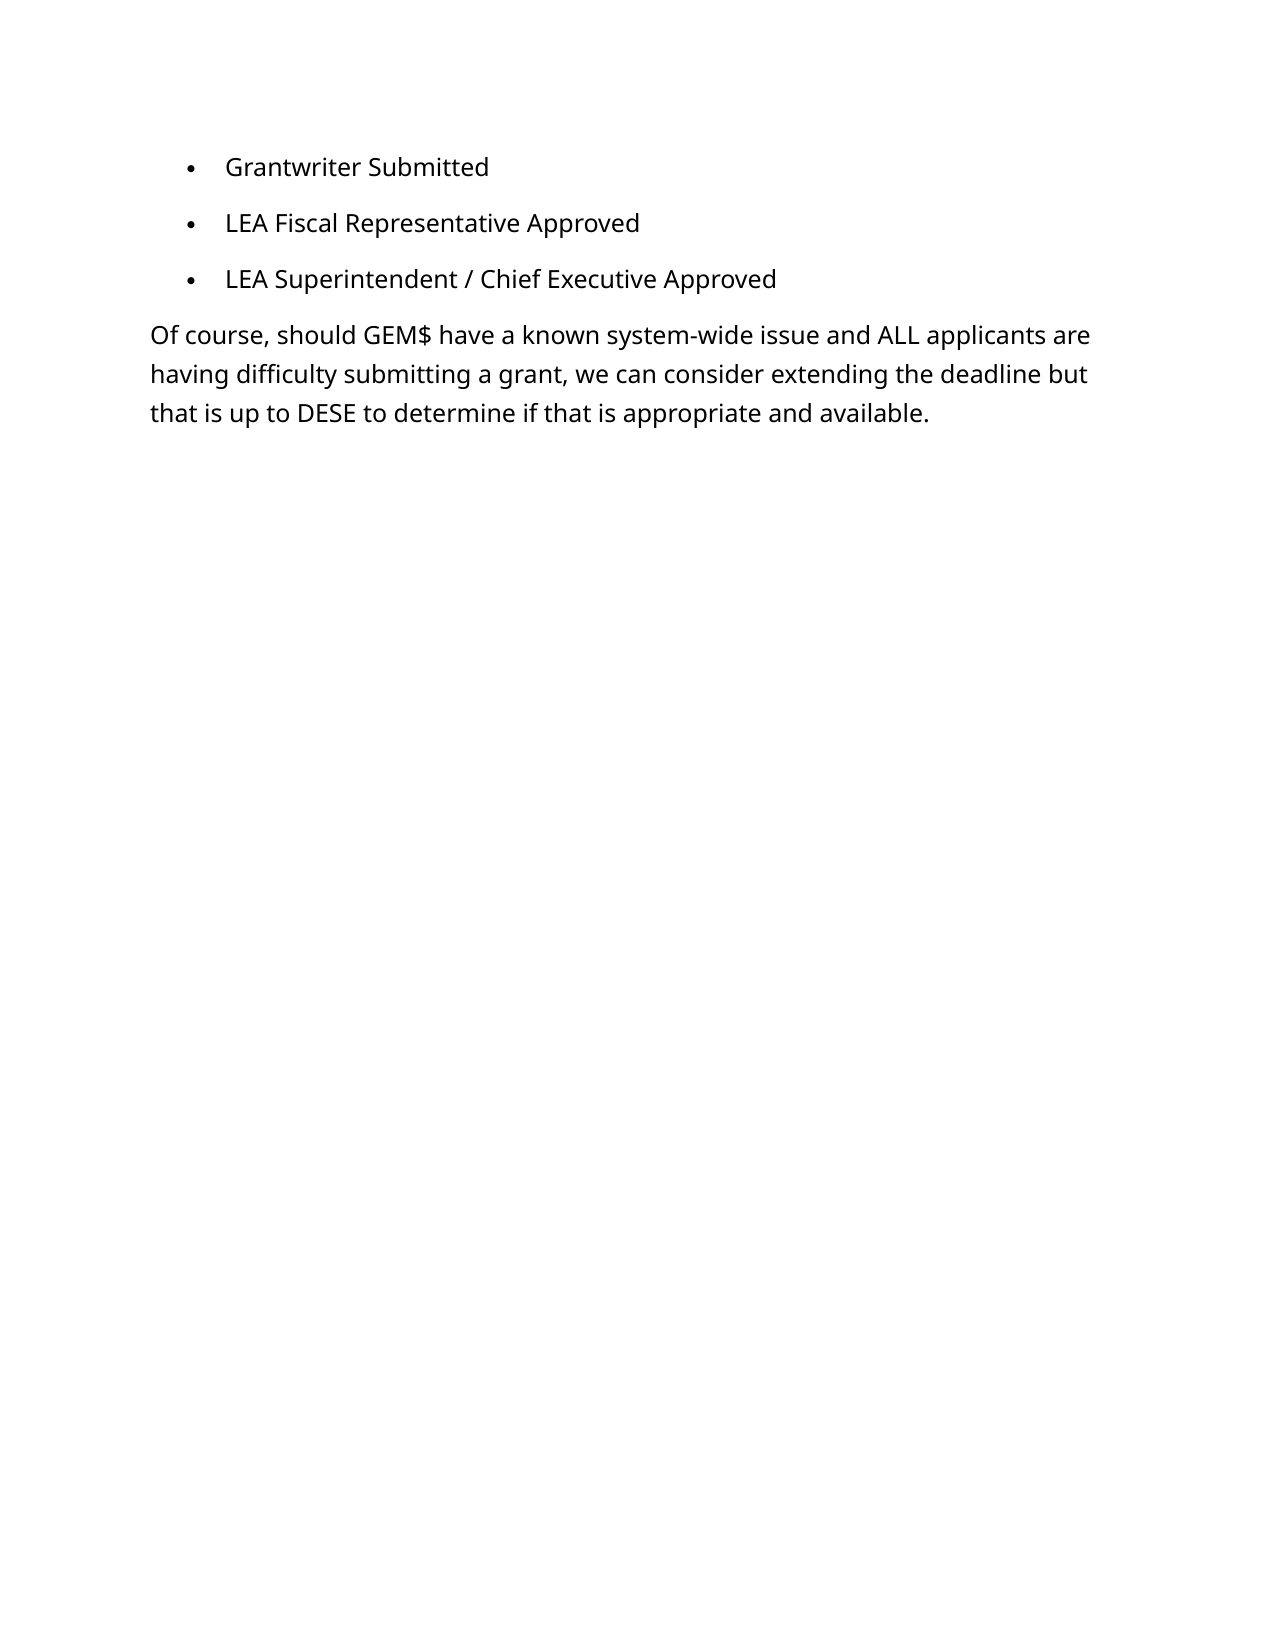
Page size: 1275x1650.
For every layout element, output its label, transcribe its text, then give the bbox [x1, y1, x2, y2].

text Of course, should GEM$ have a known system-wide issue and ALL applicants are having difficulty submitting a grant, we can consider extending the deadline but that is up to DESE to determine if that is appropriate and available. [150, 317, 1125, 430]
list Grantwriter Submitted [187, 150, 1125, 184]
list LEA Superintendent / Chief Executive Approved [187, 262, 1125, 296]
list LEA Fiscal Representative Approved [187, 206, 1125, 240]
